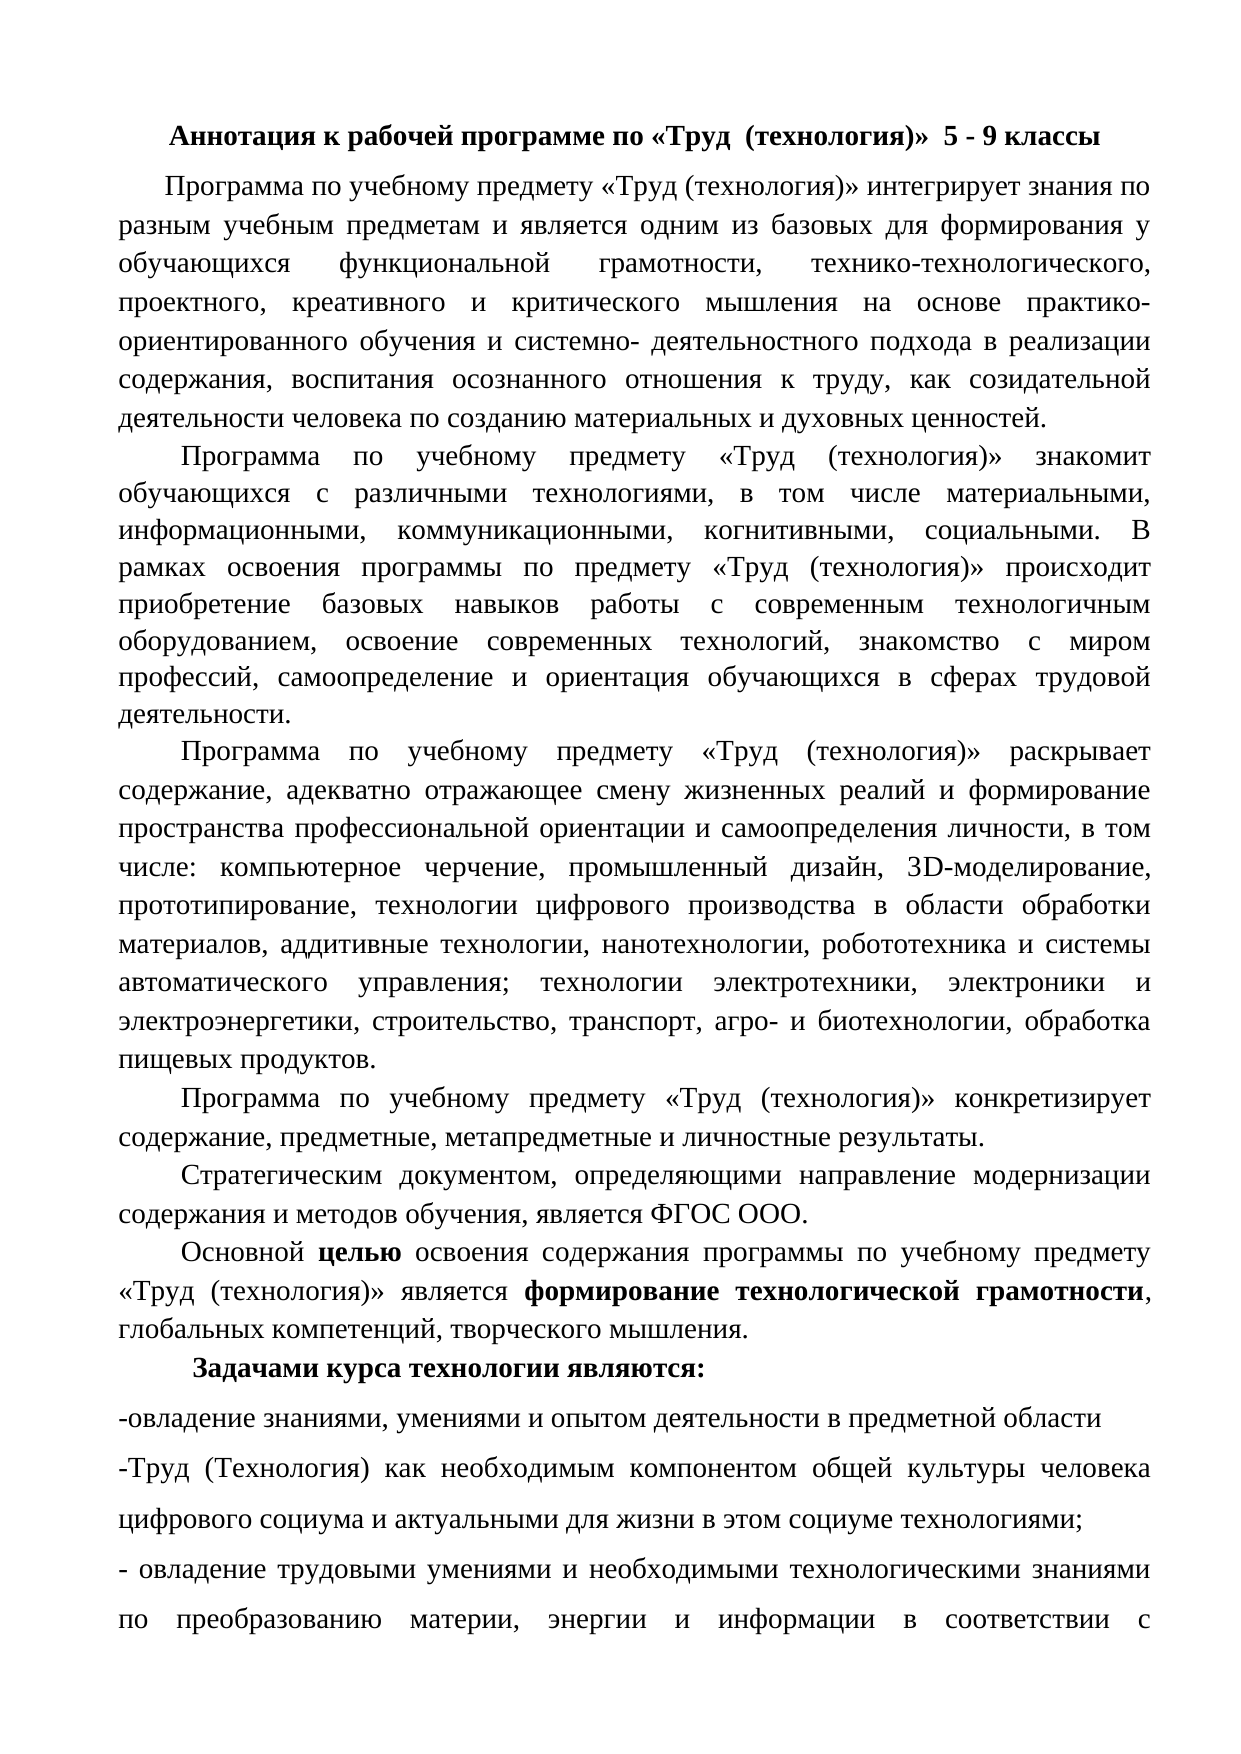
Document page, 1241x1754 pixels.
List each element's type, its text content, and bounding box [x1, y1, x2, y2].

text Программа по учебному предмету «Труд (технология)» знакомит обучающихся с различными технологиями, в том числе материальными, информационными, коммуникационными, когнитивными, социальными. В рамках освоения программы по предмету «Труд (технология)» происходит приобретение базовых навыков работы с современным технологичным оборудованием, освоение современных технологий, знакомство с миром профессий, самоопределение и ориентация обучающихся в сферах трудовой деятельности. [118, 438, 1152, 730]
text Программа по учебному предмету «Труд (технология)» конкретизирует содержание, предметные, метапредметные и личностные результаты. [118, 1080, 1152, 1152]
text Стратегическим документом, определяющими направление модернизации содержания и методов обучения, является ФГОС ООО. [118, 1157, 1152, 1229]
text Программа по учебному предмету «Труд (технология)» раскрывает содержание, адекватно отражающее смену жизненных реалий и формирование пространства профессиональной ориентации и самоопределения личности, в том числе: компьютерное черчение, промышленный дизайн, 3D-моделирование, прототипирование, технологии цифрового производства в области обработки материалов, аддитивные технологии, нанотехнологии, робототехника и системы автоматического управления; технологии электротехники, электроники и электроэнергетики, строительство, транспорт, агро- и биотехнологии, обработка пищевых продуктов. [118, 733, 1152, 1075]
text Основной целью освоения содержания программы по учебному предмету «Труд (технология)» является формирование технологической грамотности, глобальных компетенций, творческого мышления. [118, 1234, 1152, 1345]
text Аннотация к рабочей программе по «Труд (технология)» 5 - 9 классы [118, 118, 1152, 152]
text -овладение знаниями, умениями и опытом деятельности в предметной области [118, 1400, 1152, 1434]
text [118, 1551, 1152, 1635]
text Задачами курса технологии являются: [118, 1350, 1152, 1383]
text -Труд (Технология) как необходимым компонентом общей культуры человека цифрового социума и актуальными для жизни в этом социуме технологиями; [118, 1451, 1152, 1534]
text Программа по учебному предмету «Труд (технология)» интегрирует знания по разным учебным предметам и является одним из базовых для формирования у обучающихся функциональной грамотности, технико-технологического, проектного, креативного и критического мышления на основе практико-ориентированного обучения и системно- деятельностного подхода в реализации содержания, воспитания осознанного отношения к труду, как созидательной деятельности человека по созданию материальных и духовных ценностей. [88, 168, 1152, 433]
